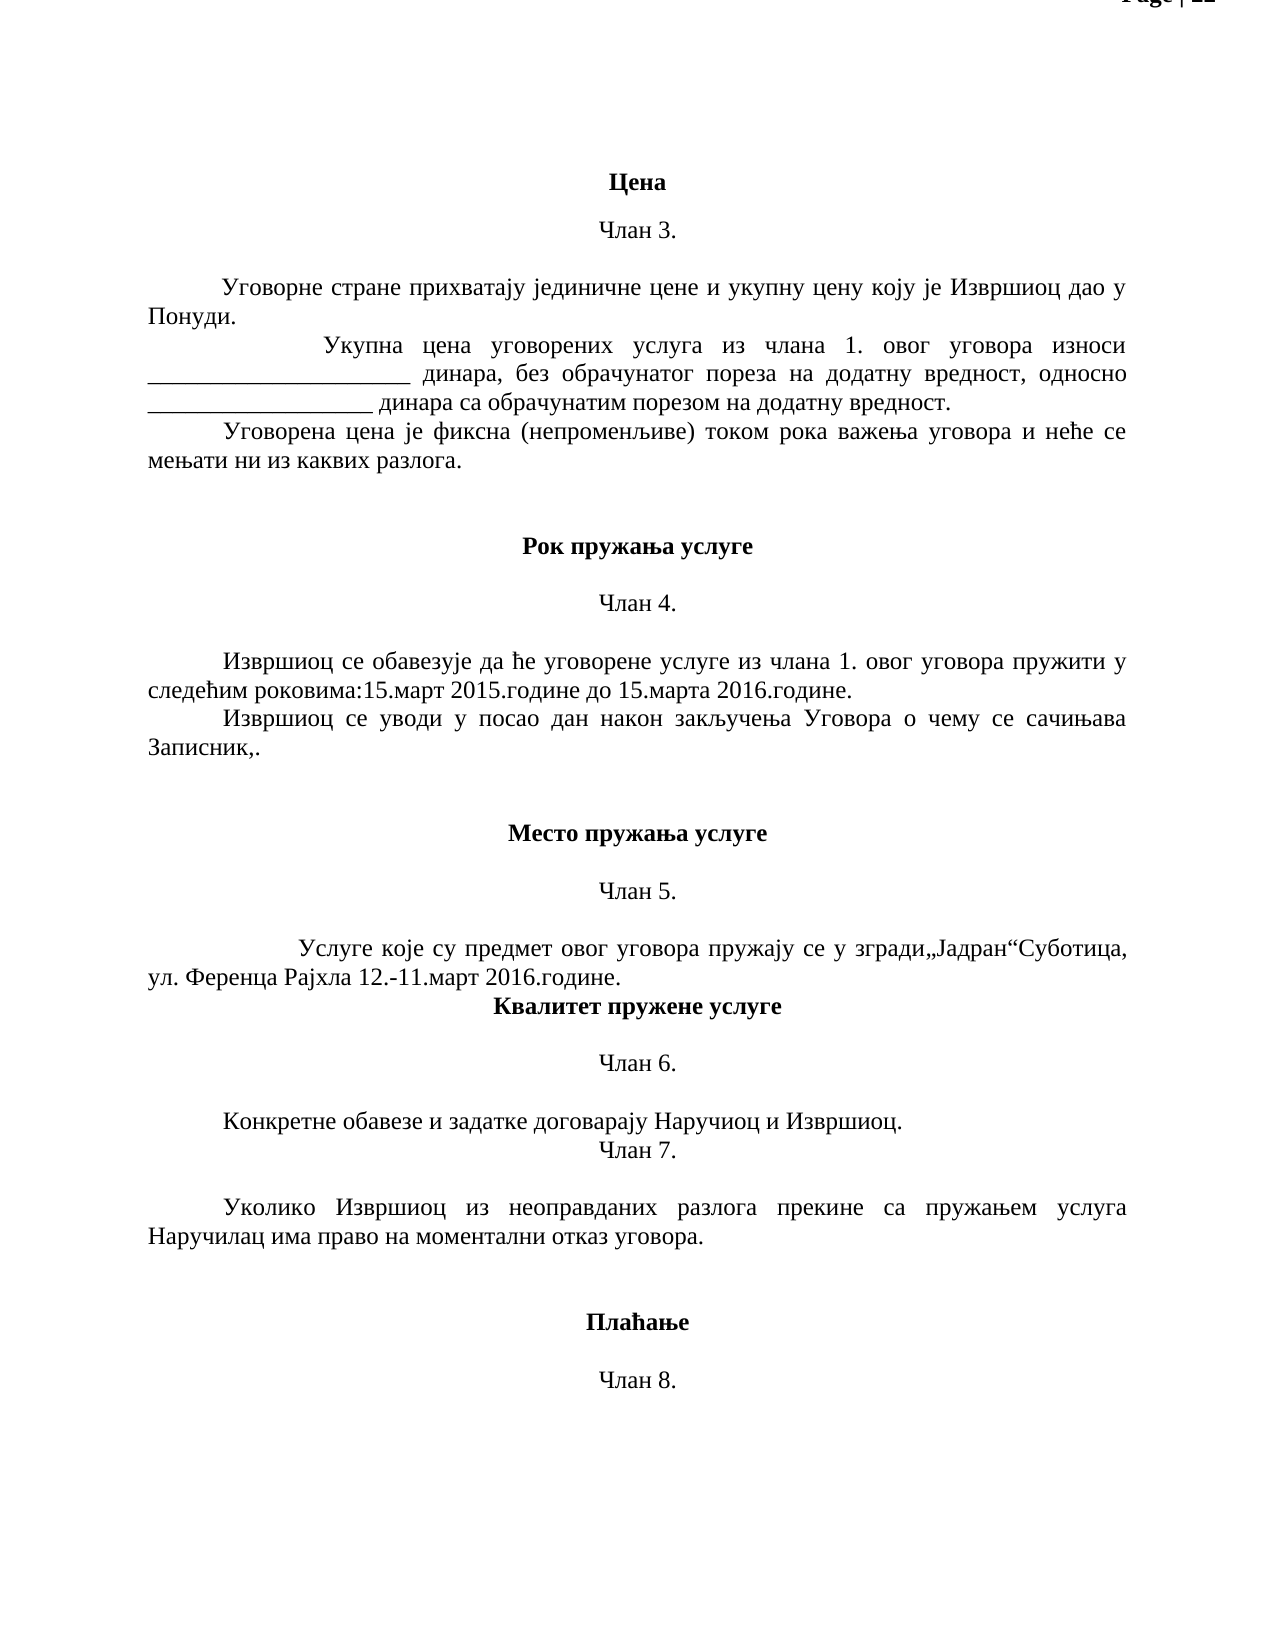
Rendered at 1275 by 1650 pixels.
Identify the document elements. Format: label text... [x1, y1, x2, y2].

text Укупна цена уговорених услуга из члана 1. овог уговора износи _____________________ динара, без обрачунатог пореза на додатну вредност, односно __________________ динара са обрачунатим порезом на додатну вредност. [148, 330, 1127, 416]
text Извршиоц се обавезује да ће уговорене услуге из члана 1. овог уговора пружити у следећим роковима:15.март 2015.године до 15.марта 2016.године. [148, 646, 1127, 703]
text Конкретне обавезе и задатке договарају Наручиоц и Извршиоц. [148, 1106, 1127, 1135]
text Рок пружања услуге [148, 531, 1127, 560]
text Плаћање [148, 1307, 1127, 1336]
text Услуге које су предмет овог уговора пружају се у згради„Јадран“Суботица, ул. Ференца Рајхла 12.-11.март 2016.године. [148, 933, 1127, 991]
text Квалитет пружене услуге [148, 991, 1127, 1020]
text Место пружања услуге [148, 818, 1127, 847]
text Уговорена цена је фиксна (непроменљиве) током рока важења уговора и неће се мењати ни из каквих разлога. [148, 416, 1127, 473]
text Члан 6. [148, 1048, 1127, 1077]
text Цена [148, 167, 1127, 196]
text Уколико Извршиоц из неоправданих разлога прекине са пружањем услуга Наручилац има право на моментални отказ уговора. [148, 1192, 1127, 1250]
text Члан 5. [148, 876, 1127, 905]
text Члан 8. [148, 1365, 1127, 1393]
text Члан 3. [148, 215, 1127, 243]
text Члан 4. [148, 588, 1127, 617]
text Члан 7. [148, 1135, 1127, 1163]
text Уговорне стране прихватају јединичне цене и укупну цену коју је Извршиоц дао у Понуди. [148, 272, 1127, 330]
text Извршиоц се уводи у посао дан након закључења Уговора о чему се сачињава Записник,. [148, 703, 1127, 761]
